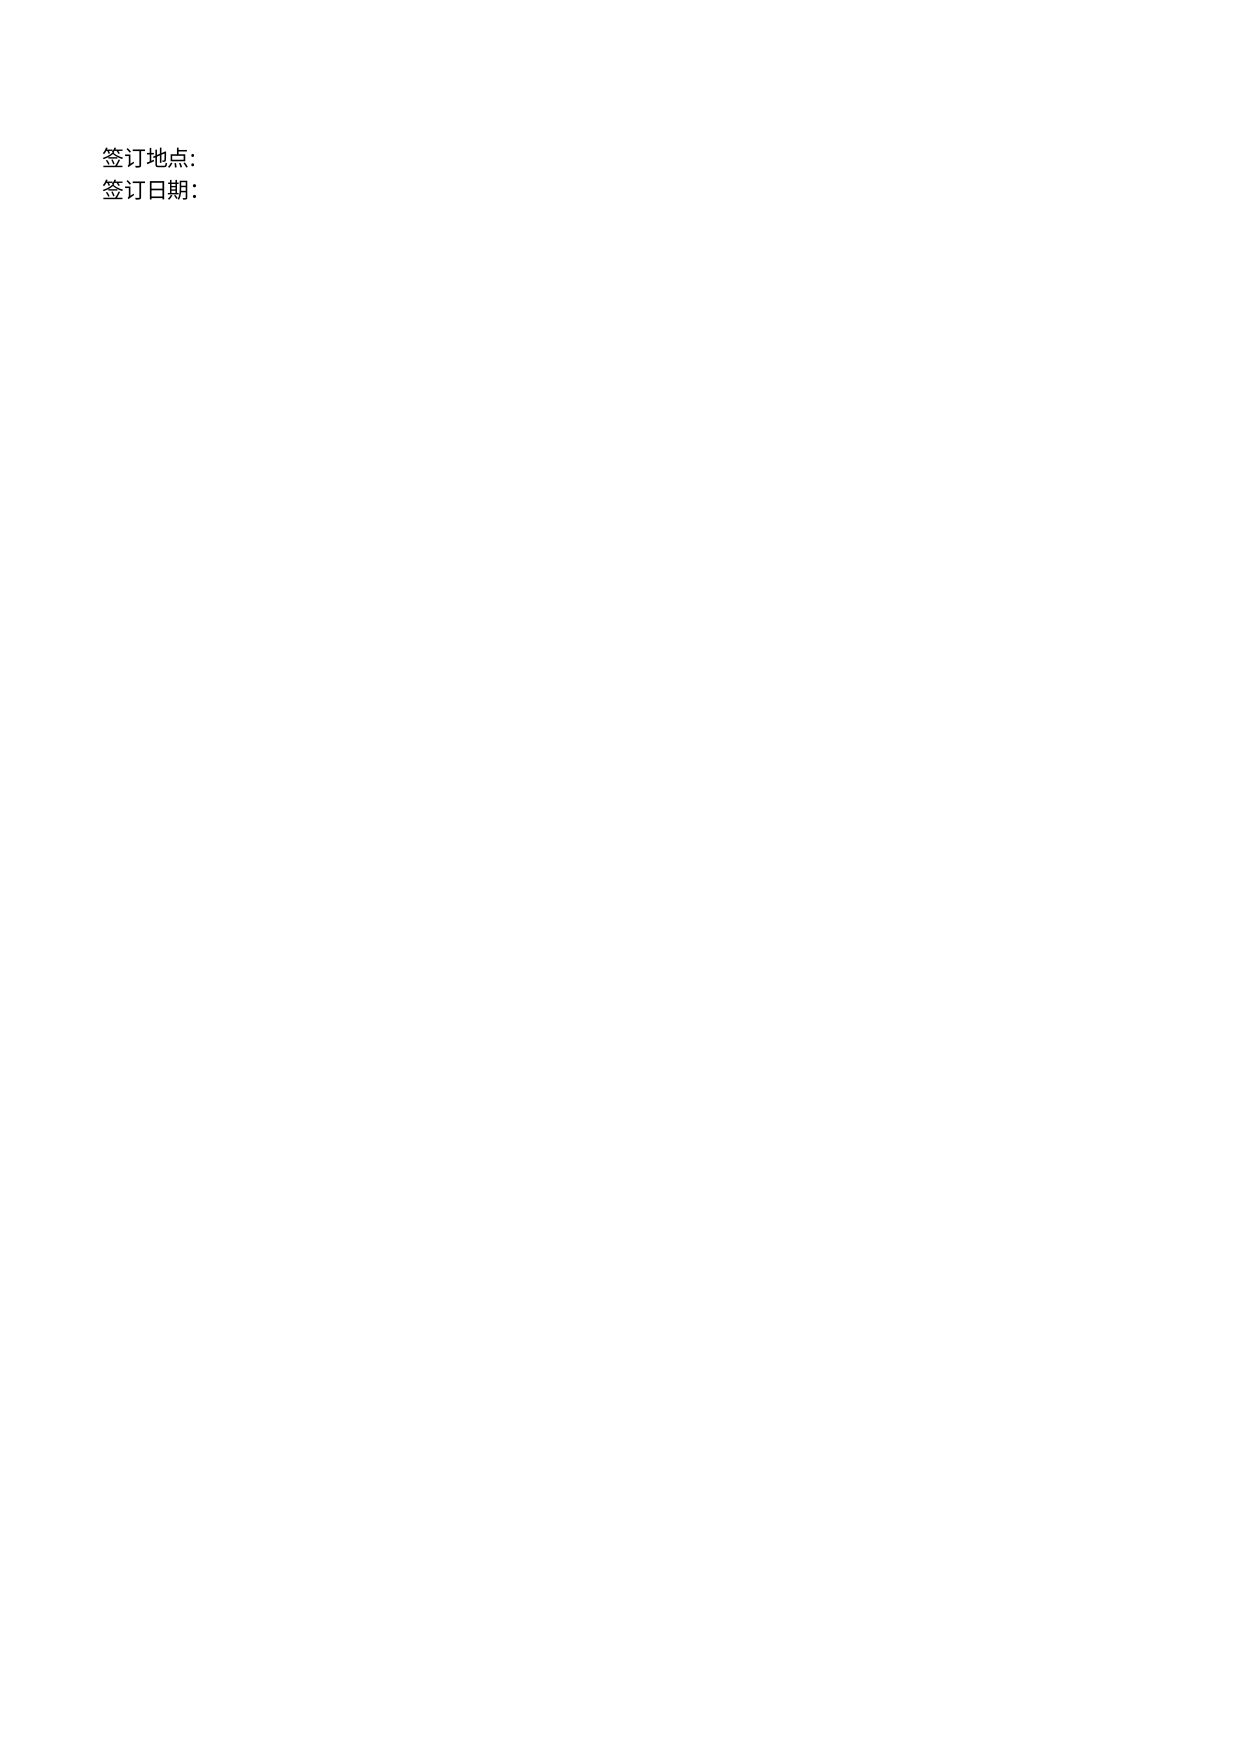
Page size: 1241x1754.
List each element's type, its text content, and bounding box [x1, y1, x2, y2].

text 签订日期： [102, 173, 1129, 206]
text 签订地点: [102, 141, 1129, 173]
